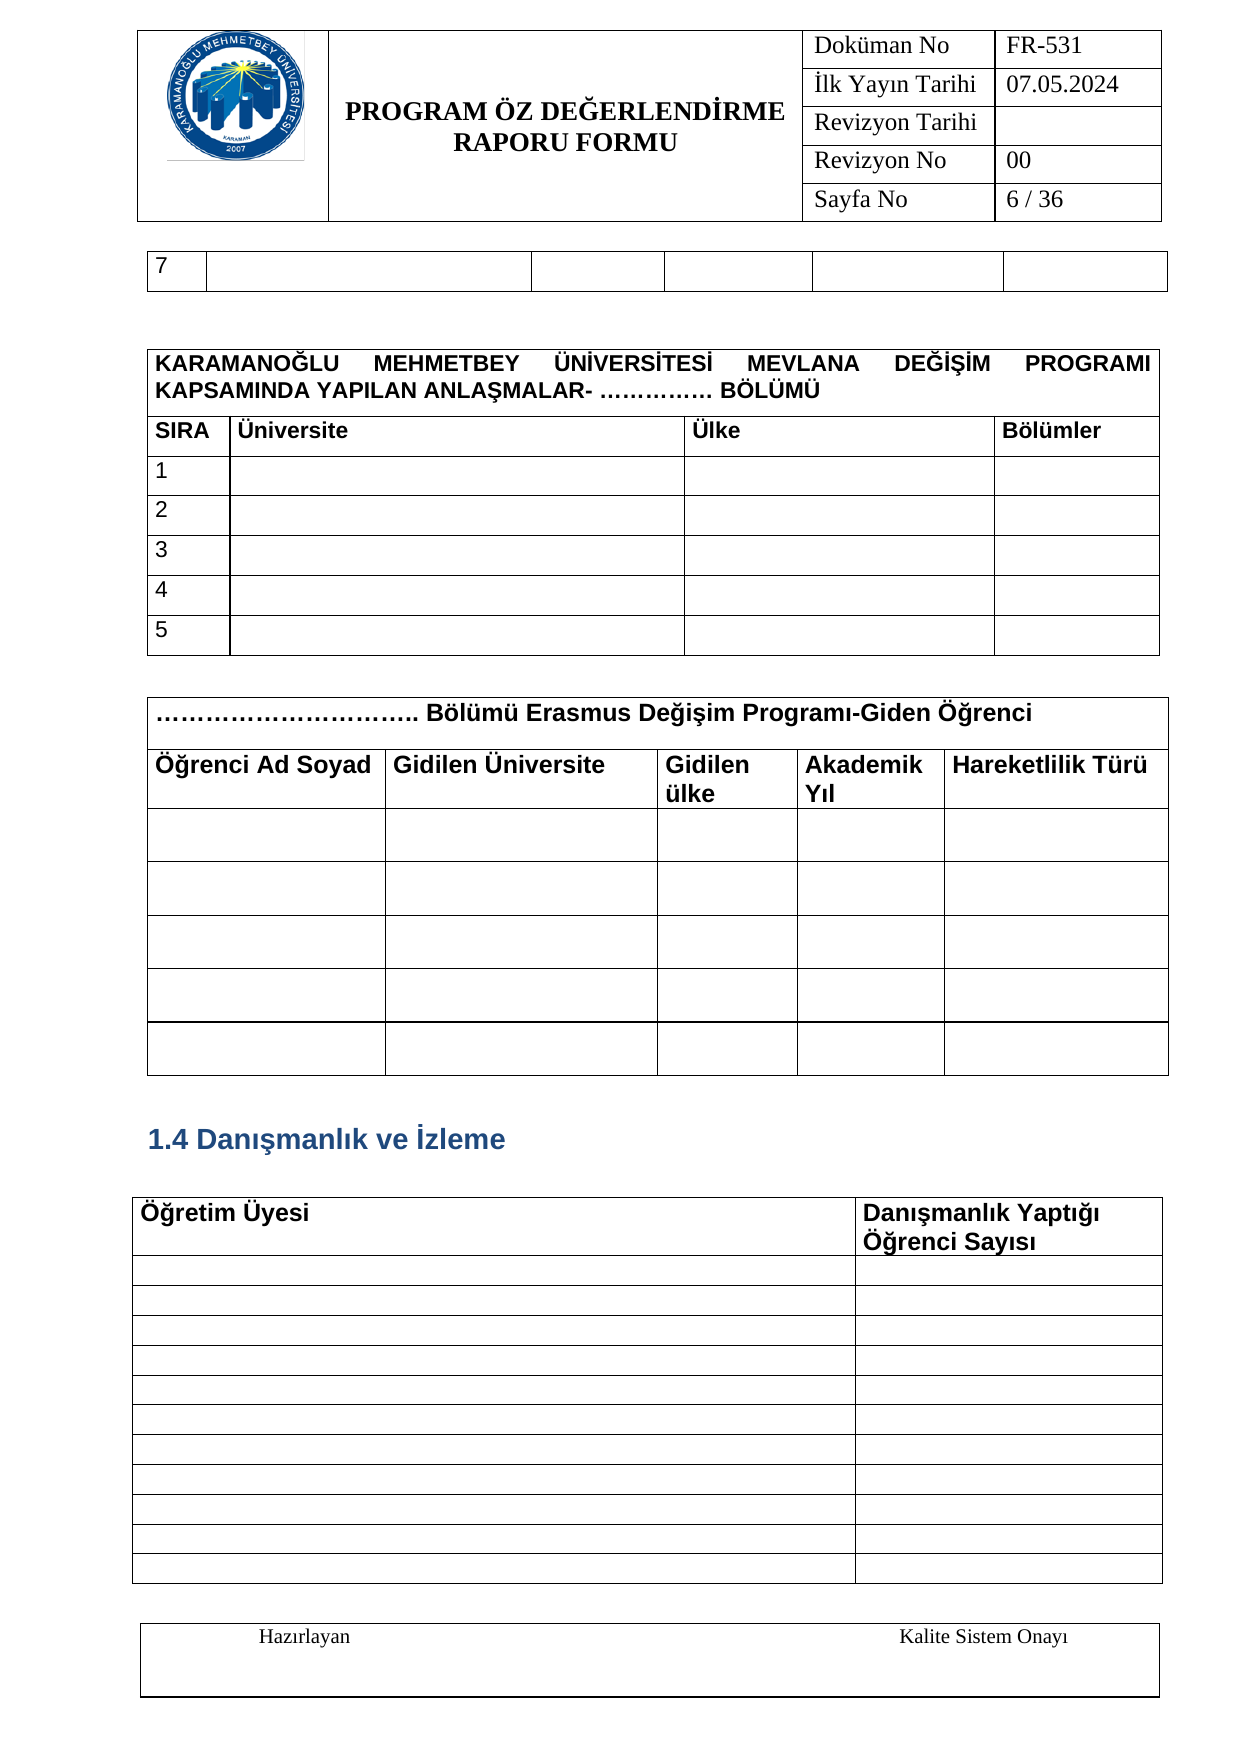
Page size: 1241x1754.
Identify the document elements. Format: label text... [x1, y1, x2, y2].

table_cell [685, 576, 994, 615]
subtitle 1.4 Danışmanlık ve İzleme [148, 1122, 1152, 1156]
table_cell [386, 862, 657, 914]
table_cell [813, 252, 1003, 291]
table_cell [148, 916, 385, 968]
table_cell [658, 809, 797, 861]
table_cell [658, 916, 797, 968]
table_cell [658, 862, 797, 914]
table_cell [856, 1376, 1162, 1404]
table_cell [133, 1435, 855, 1464]
table_cell 1 [148, 457, 229, 495]
table_cell [148, 1023, 385, 1075]
table_cell [231, 576, 684, 615]
table_cell [995, 457, 1159, 495]
table_cell [1004, 252, 1167, 291]
table_cell Öğrenci Ad Soyad [148, 750, 385, 808]
table_cell 3 [148, 536, 229, 575]
table_cell [133, 1465, 855, 1494]
table_cell [148, 862, 385, 914]
table_cell [856, 1554, 1162, 1583]
table_cell [386, 916, 657, 968]
table_cell [945, 809, 1168, 861]
table_cell [856, 1405, 1162, 1434]
table_cell 4 [148, 576, 229, 615]
table_header Öğretim Üyesi [133, 1198, 855, 1255]
table_cell [685, 457, 994, 495]
table_cell [798, 969, 944, 1021]
table_cell [231, 457, 684, 495]
table_cell 5 [148, 616, 229, 655]
table_cell [133, 1554, 855, 1583]
table_cell [148, 969, 385, 1021]
table_cell [995, 536, 1159, 575]
table_cell [685, 616, 994, 655]
table_cell [658, 969, 797, 1021]
table_cell [685, 536, 994, 575]
table_cell [856, 1525, 1162, 1553]
table_cell Gidilen Üniversite [386, 750, 657, 808]
table_cell 7 [148, 252, 206, 291]
table_cell [856, 1286, 1162, 1315]
table_cell [995, 576, 1159, 615]
table_header ………………………….. Bölümü Erasmus Değişim Programı-Giden Öğrenci [148, 698, 1168, 749]
table_cell [945, 969, 1168, 1021]
table_cell [133, 1495, 855, 1523]
table_cell [856, 1435, 1162, 1464]
table_cell [856, 1495, 1162, 1523]
table_cell Ülke [685, 417, 994, 456]
table_cell [386, 809, 657, 861]
table_cell [685, 496, 994, 535]
table_cell [945, 1023, 1168, 1075]
table_cell [133, 1525, 855, 1553]
table_cell [856, 1316, 1162, 1345]
table_header Danışmanlık Yaptığı Öğrenci Sayısı [856, 1198, 1162, 1255]
table_cell [231, 496, 684, 535]
table_cell Bölümler [995, 417, 1159, 456]
table_cell [945, 916, 1168, 968]
table_cell [148, 809, 385, 861]
table_cell [386, 969, 657, 1021]
table_cell Gidilen ülke [658, 750, 797, 808]
table_cell Akademik Yıl [798, 750, 944, 808]
table_cell [658, 1023, 797, 1075]
table_cell Üniversite [231, 417, 684, 456]
table_cell [798, 916, 944, 968]
table_header KARAMANOĞLU MEHMETBEY ÜNİVERSİTESİ MEVLANA DEĞİŞİM PROGRAMI KAPSAMINDA YAPILAN ANLAŞMALAR- …………… BÖLÜMÜ [148, 350, 1159, 416]
table_cell SIRA [148, 417, 229, 456]
table_cell Hareketlilik Türü [945, 750, 1168, 808]
table_cell [856, 1465, 1162, 1494]
table_cell [207, 252, 531, 291]
table_cell [133, 1256, 855, 1285]
table_cell [133, 1286, 855, 1315]
table_cell [665, 252, 812, 291]
table_cell [798, 809, 944, 861]
table_cell [133, 1316, 855, 1345]
table_cell [856, 1346, 1162, 1374]
table_cell [995, 496, 1159, 535]
table_cell [798, 1023, 944, 1075]
picture [166, 31, 305, 161]
table_cell [995, 616, 1159, 655]
table_cell [532, 252, 664, 291]
table_cell [231, 616, 684, 655]
table_cell [945, 862, 1168, 914]
table_cell 2 [148, 496, 229, 535]
table_cell [798, 862, 944, 914]
table_cell [133, 1405, 855, 1434]
table_cell [386, 1023, 657, 1075]
table_cell [856, 1256, 1162, 1285]
table_cell [133, 1346, 855, 1374]
table_cell [231, 536, 684, 575]
table_cell [133, 1376, 855, 1404]
